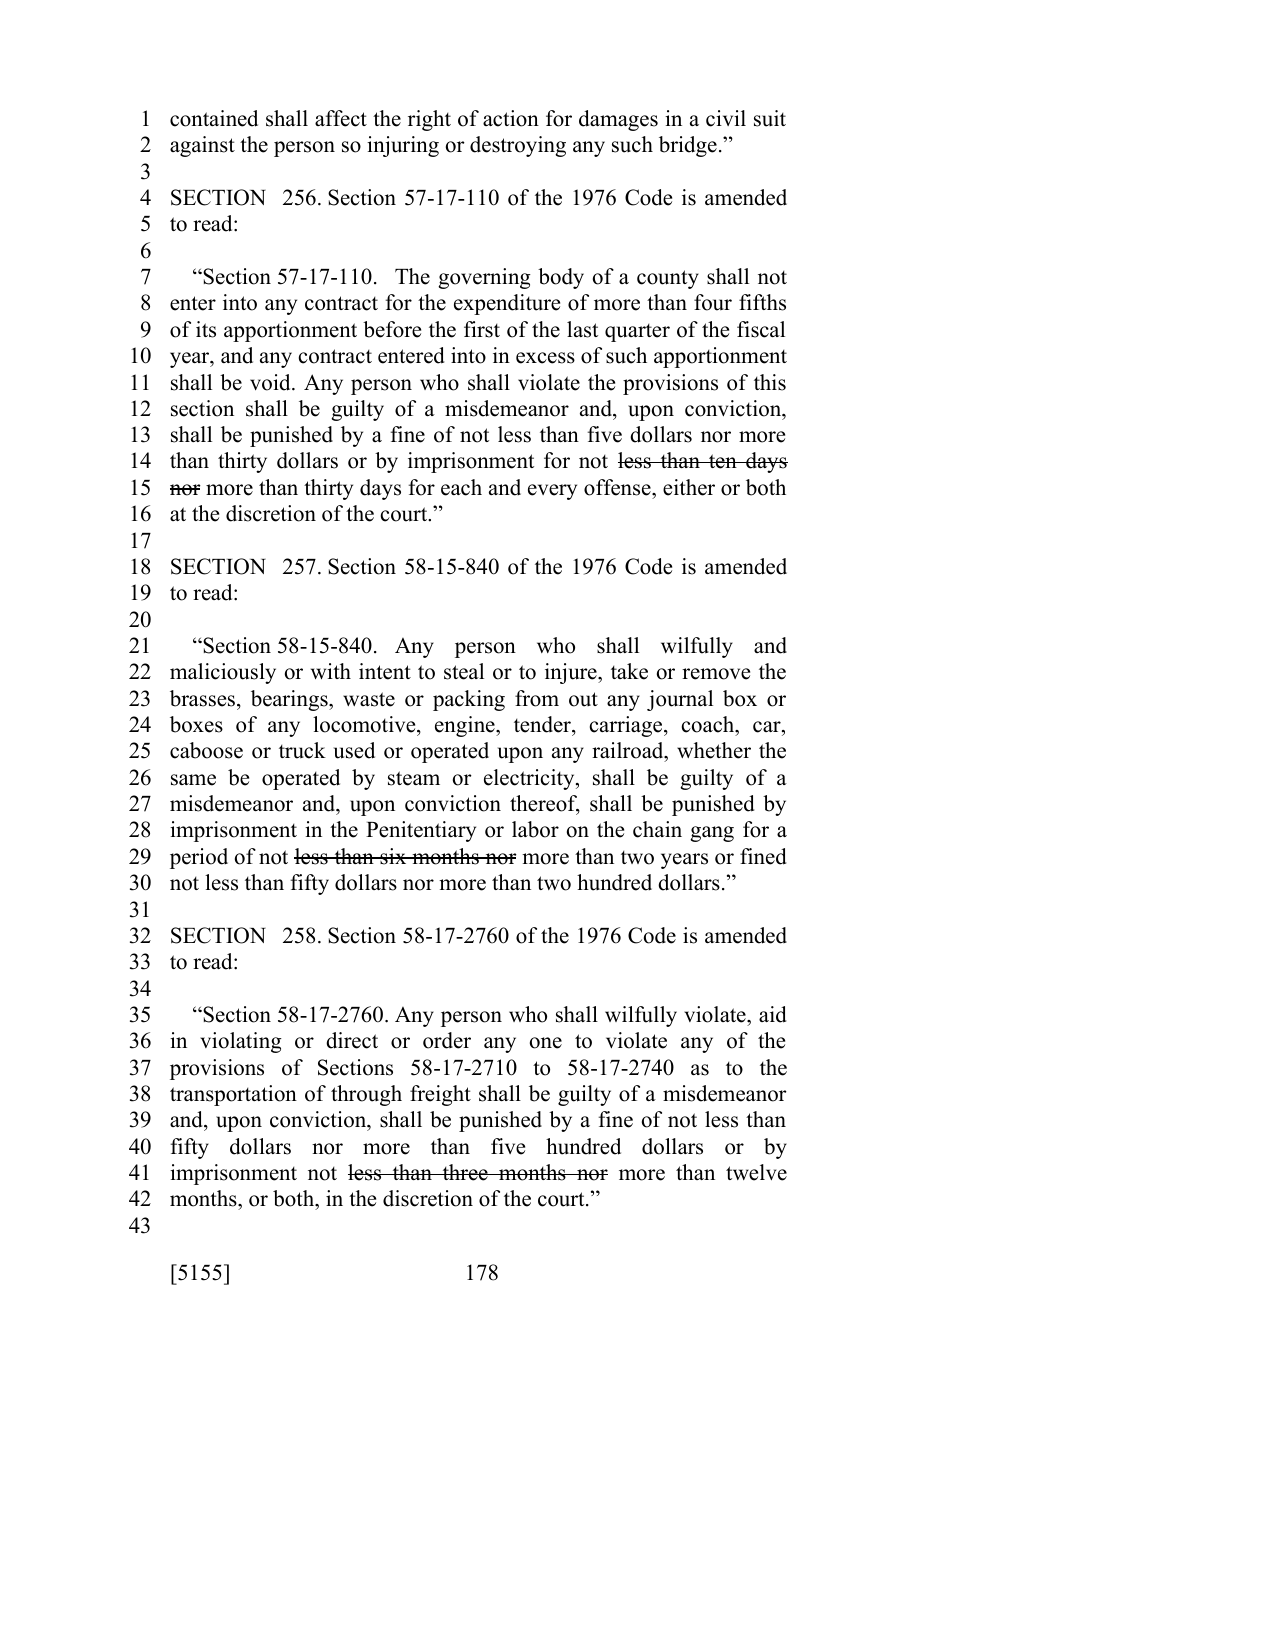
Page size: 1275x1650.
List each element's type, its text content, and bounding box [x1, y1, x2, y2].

text “Section 58-15-840. Any person who shall wilfully and maliciously or with intent to steal or to injure, take or remove the brasses, bearings, waste or packing from out any journal box or boxes of any locomotive, engine, tender, carriage, coach, car, caboose or truck used or operated upon any railroad, whether the same be operated by steam or electricity, shall be guilty of a misdemeanor and, upon conviction thereof, shall be punished by imprisonment in the Penitentiary or labor on the chain gang for a period of not less than six months nor more than two years or fined not less than fifty dollars nor more than two hundred dollars.” [169, 632, 787, 896]
text SECTION 257. Section 58-15-840 of the 1976 Code is amended to read: [169, 553, 787, 606]
text “Section 58-17-2760. Any person who shall wilfully violate, aid in violating or direct or order any one to violate any of the provisions of Sections 58-17-2710 to 58-17-2740 as to the transportation of through freight shall be guilty of a misdemeanor and, upon conviction, shall be punished by a fine of not less than fifty dollars nor more than five hundred dollars or by imprisonment not less than three months nor more than twelve months, or both, in the discretion of the court.” [169, 1001, 787, 1212]
text SECTION 256. Section 57-17-110 of the 1976 Code is amended to read: [169, 184, 787, 237]
text “Section 57-17-110. The governing body of a county shall not enter into any contract for the expenditure of more than four fifths of its apportionment before the first of the last quarter of the fiscal year, and any contract entered into in excess of such apportionment shall be void. Any person who shall violate the provisions of this section shall be guilty of a misdemeanor and, upon conviction, shall be punished by a fine of not less than five dollars nor more than thirty dollars or by imprisonment for not less than ten days nor more than thirty days for each and every offense, either or both at the discretion of the court.” [169, 263, 787, 527]
text SECTION 258. Section 58-17-2760 of the 1976 Code is amended to read: [169, 922, 787, 975]
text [169, 105, 787, 158]
